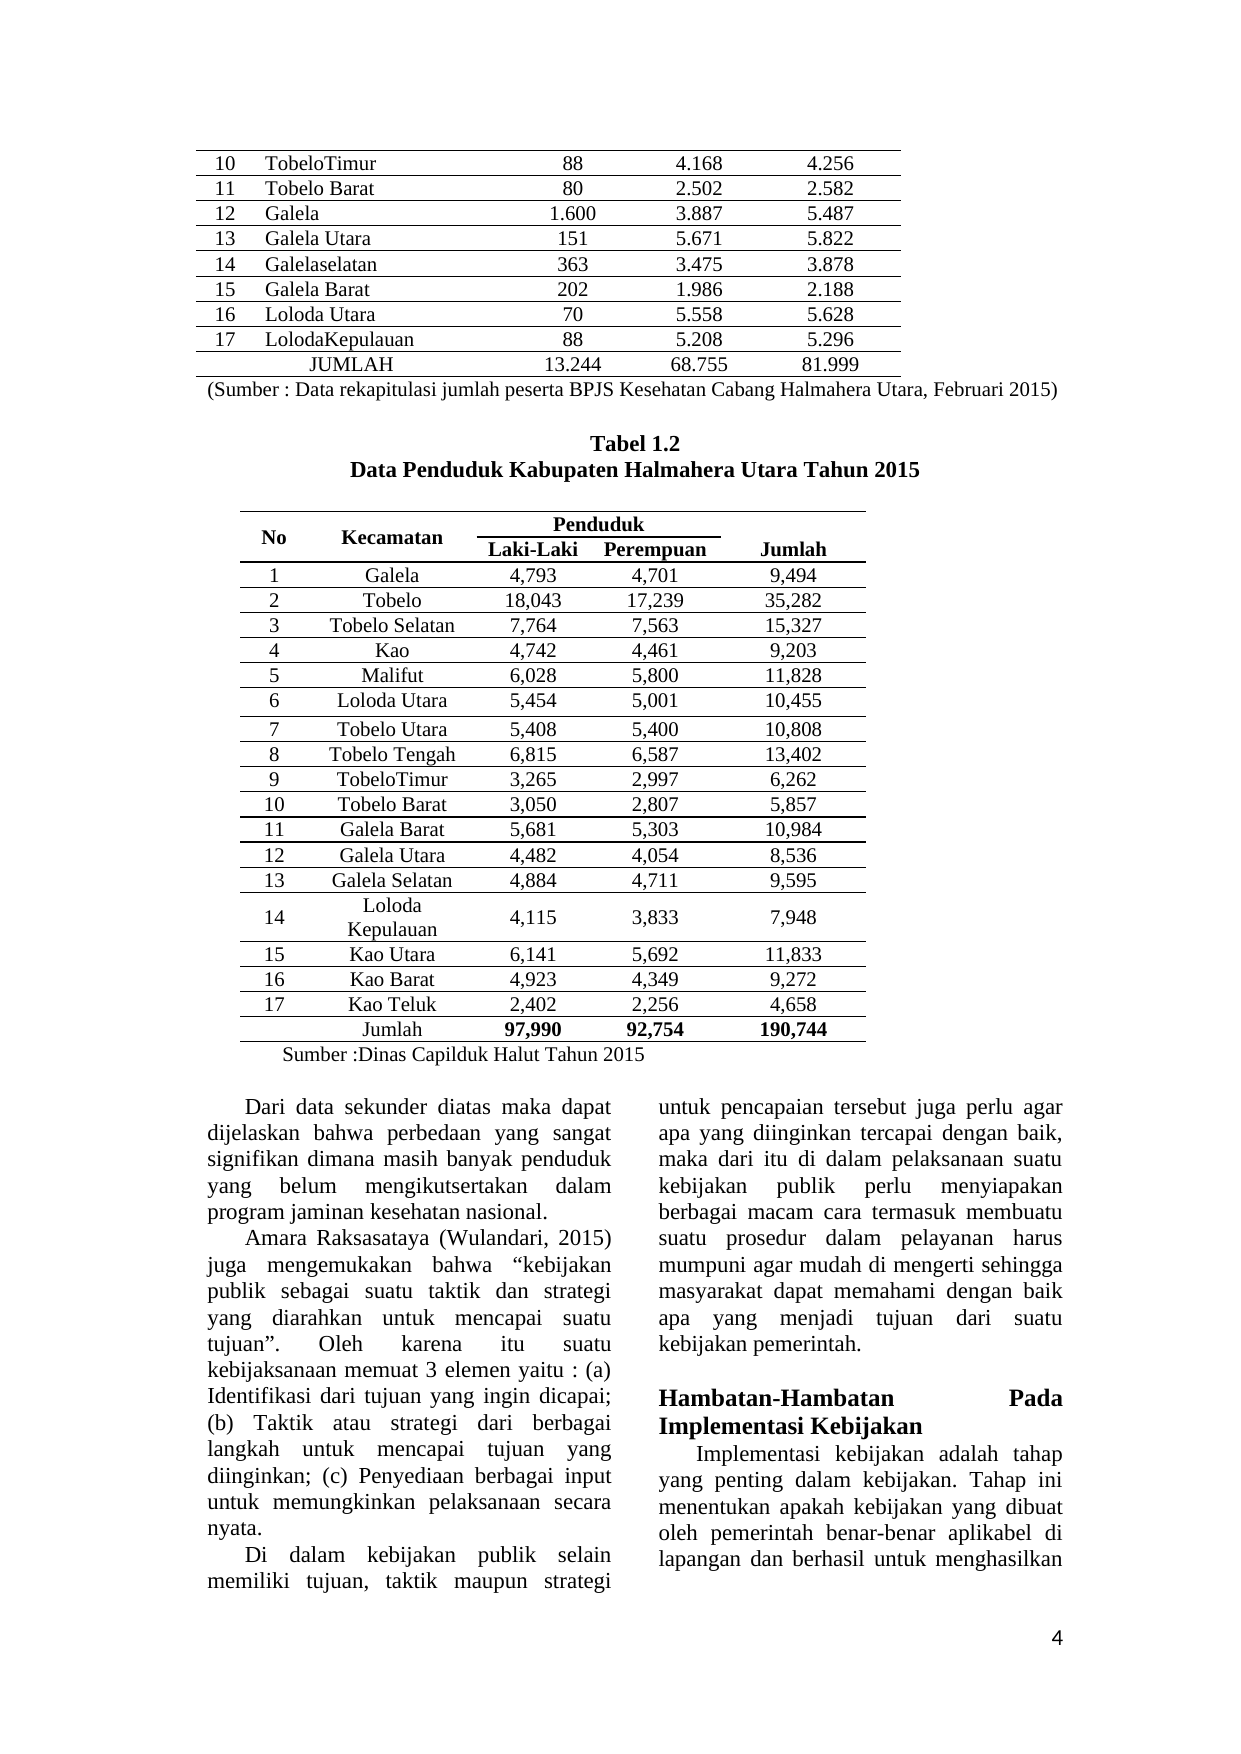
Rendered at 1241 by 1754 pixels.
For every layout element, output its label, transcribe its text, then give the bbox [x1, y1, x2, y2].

table_cell 6 [240, 688, 308, 716]
table_cell 16 [240, 967, 308, 991]
text Tabel 1.2 [207, 430, 1063, 456]
table_cell 12 [196, 201, 254, 225]
table_cell 2,807 [589, 792, 721, 816]
table_cell 1.600 [507, 201, 638, 225]
table_cell Tobelo Tengah [308, 742, 477, 766]
table_cell 11,833 [721, 942, 866, 966]
table_cell 5.558 [638, 302, 760, 326]
table_cell 5,800 [589, 663, 721, 687]
table_cell 13.244 [507, 352, 638, 376]
table_cell 5,454 [477, 688, 589, 716]
table_cell 4 [240, 638, 308, 662]
table_header Penduduk [477, 512, 721, 536]
table_cell Kao Utara [308, 942, 477, 966]
table_cell 5.208 [638, 327, 760, 351]
table_cell 7,563 [589, 613, 721, 637]
table_cell 6,028 [477, 663, 589, 687]
table_cell 202 [507, 277, 638, 301]
table_cell Tobelo Barat [254, 176, 507, 200]
table_cell 70 [507, 302, 638, 326]
table_cell Laki-Laki [477, 538, 589, 561]
table_cell 9,595 [721, 868, 866, 892]
table_cell 80 [507, 176, 638, 200]
table_cell 6,141 [477, 942, 589, 966]
table_cell 3,050 [477, 792, 589, 816]
table_cell 4,115 [477, 893, 589, 941]
table_cell 363 [507, 251, 638, 276]
table_cell 1.986 [638, 277, 760, 301]
table_cell 88 [507, 151, 638, 175]
table_cell JUMLAH [196, 352, 507, 376]
table_cell 2,402 [477, 992, 589, 1016]
table_cell 4,742 [477, 638, 589, 662]
table_cell 10,808 [721, 717, 866, 741]
table_cell 97,990 [477, 1017, 589, 1041]
table_cell 5,400 [589, 717, 721, 741]
table_cell Kao Teluk [308, 992, 477, 1016]
table_cell 7,948 [721, 893, 866, 941]
table_cell Loloda Utara [254, 302, 507, 326]
table_cell 9,494 [721, 563, 866, 587]
table_cell Galela Utara [254, 226, 507, 250]
table_cell 4,923 [477, 967, 589, 991]
table_cell 15,327 [721, 613, 866, 637]
text Data Penduduk Kabupaten Halmahera Utara Tahun 2015 [207, 456, 1063, 482]
table_cell 88 [507, 327, 638, 351]
table_cell 3.887 [638, 201, 760, 225]
table_header Kecamatan [308, 512, 477, 561]
table_cell 7,764 [477, 613, 589, 637]
table_cell 13 [240, 868, 308, 892]
table_cell 4,793 [477, 563, 589, 587]
text Sumber :Dinas Capilduk Halut Tahun 2015 [282, 1042, 1063, 1066]
table_cell [240, 1017, 308, 1041]
table_cell 5,303 [589, 818, 721, 841]
table_cell 5.487 [760, 201, 901, 225]
table_cell TobeloTimur [254, 151, 507, 175]
table_cell Tobelo Selatan [308, 613, 477, 637]
table_cell 190,744 [721, 1017, 866, 1041]
table_cell 3,265 [477, 767, 589, 791]
table_cell Galela Utara [308, 843, 477, 867]
table_cell 10 [240, 792, 308, 816]
table_cell Galela Barat [308, 818, 477, 841]
table_cell 2.582 [760, 176, 901, 200]
table_cell Galela Barat [254, 277, 507, 301]
text Amara Raksasataya (Wulandari, 2015) juga mengemukakan bahwa “kebijakan publik sebagai suatu taktik dan strategi yang diarahkan untuk mencapai suatu tujuan”. Oleh karena itu suatu kebijaksanaan memuat 3 elemen yaitu : (a) Identifikasi dari tujuan yang ingin dicapai; (b) Taktik atau strategi dari berbagai langkah untuk mencapai tujuan yang diinginkan; (c) Penyediaan berbagai input untuk memungkinkan pelaksanaan secara nyata. [207, 1224, 612, 1541]
table_cell LolodaKepulauan [254, 327, 507, 351]
table_cell 16 [196, 302, 254, 326]
table_cell Malifut [308, 663, 477, 687]
table_cell 9 [240, 767, 308, 791]
table_cell Jumlah [308, 1017, 477, 1041]
table_cell 5,001 [589, 688, 721, 716]
table_cell Galela Selatan [308, 868, 477, 892]
table_cell 3.475 [638, 251, 760, 276]
table_cell 5 [240, 663, 308, 687]
table_cell 81.999 [760, 352, 901, 376]
table_cell Tobelo Barat [308, 792, 477, 816]
table_cell 15 [240, 942, 308, 966]
table_cell 5.628 [760, 302, 901, 326]
table_cell 8 [240, 742, 308, 766]
table_cell 6,587 [589, 742, 721, 766]
table_cell 9,272 [721, 967, 866, 991]
text Di dalam kebijakan publik selain memiliki tujuan, taktik maupun strategi untuk pencapaian tersebut juga perlu agar apa yang diinginkan tercapai dengan baik, maka dari itu di dalam pelaksanaan suatu kebijakan publik perlu menyiapakan berbagai macam cara termasuk membuatu suatu prosedur dalam pelayanan harus mumpuni agar mudah di mengerti sehingga masyarakat dapat memahami dengan baik apa yang menjadi tujuan dari suatu kebijakan pemerintah. [658, 1093, 1063, 1356]
table_cell 2,256 [589, 992, 721, 1016]
table_cell 92,754 [589, 1017, 721, 1041]
table_cell 5.296 [760, 327, 901, 351]
table_cell 17 [240, 992, 308, 1016]
table_cell 4,349 [589, 967, 721, 991]
table_cell 5,857 [721, 792, 866, 816]
table_cell 35,282 [721, 588, 866, 612]
table_header No [240, 512, 308, 561]
table_cell 11,828 [721, 663, 866, 687]
table_cell 9,203 [721, 638, 866, 662]
table_cell 10,455 [721, 688, 866, 716]
table_cell TobeloTimur [308, 767, 477, 791]
table_cell Galelaselatan [254, 251, 507, 276]
text Hambatan-Hambatan Pada Implementasi Kebijakan [658, 1383, 1063, 1440]
table_cell 4,701 [589, 563, 721, 587]
table_cell 7 [240, 717, 308, 741]
table_cell 13,402 [721, 742, 866, 766]
table_cell 11 [240, 818, 308, 841]
table_header Jumlah [721, 512, 866, 561]
table_cell 151 [507, 226, 638, 250]
table_cell 14 [240, 893, 308, 941]
table_cell Tobelo [308, 588, 477, 612]
table_cell 18,043 [477, 588, 589, 612]
table_cell Galela [308, 563, 477, 587]
table_cell Kao [308, 638, 477, 662]
table_cell 4,461 [589, 638, 721, 662]
table_cell 5,681 [477, 818, 589, 841]
table_cell 4.168 [638, 151, 760, 175]
table_cell 2,997 [589, 767, 721, 791]
table_cell 14 [196, 251, 254, 276]
table_cell 5,408 [477, 717, 589, 741]
table_cell 2.502 [638, 176, 760, 200]
table_cell Loloda Kepulauan [308, 893, 477, 941]
table_cell 68.755 [638, 352, 760, 376]
table_cell 15 [196, 277, 254, 301]
table_cell 5,692 [589, 942, 721, 966]
table_cell 1 [240, 563, 308, 587]
table_cell 3.878 [760, 251, 901, 276]
table_cell 13 [196, 226, 254, 250]
table_cell 8,536 [721, 843, 866, 867]
table_cell Kao Barat [308, 967, 477, 991]
table_cell 4,711 [589, 868, 721, 892]
table_cell Galela [254, 201, 507, 225]
table_cell 5.671 [638, 226, 760, 250]
table_cell 11 [196, 176, 254, 200]
table_cell 3,833 [589, 893, 721, 941]
table_cell Loloda Utara [308, 688, 477, 716]
table_cell Perempuan [589, 538, 721, 561]
table_cell Tobelo Utara [308, 717, 477, 741]
text Dari data sekunder diatas maka dapat dijelaskan bahwa perbedaan yang sangat signifikan dimana masih banyak penduduk yang belum mengikutsertakan dalam program jaminan kesehatan nasional. [207, 1093, 612, 1224]
table_cell 17,239 [589, 588, 721, 612]
table_cell 4,658 [721, 992, 866, 1016]
table_cell 4,884 [477, 868, 589, 892]
table_cell 10,984 [721, 818, 866, 841]
table_cell 5.822 [760, 226, 901, 250]
table_cell 17 [196, 327, 254, 351]
table_cell 4.256 [760, 151, 901, 175]
table_cell 12 [240, 843, 308, 867]
table_cell 6,815 [477, 742, 589, 766]
table_cell 3 [240, 613, 308, 637]
table_cell 2 [240, 588, 308, 612]
table_cell 10 [196, 151, 254, 175]
table_cell 4,054 [589, 843, 721, 867]
table_cell 2.188 [760, 277, 901, 301]
table_cell 6,262 [721, 767, 866, 791]
text (Sumber : Data rekapitulasi jumlah peserta BPJS Kesehatan Cabang Halmahera Utara, Februari 2015) [207, 377, 1063, 401]
table_cell 4,482 [477, 843, 589, 867]
